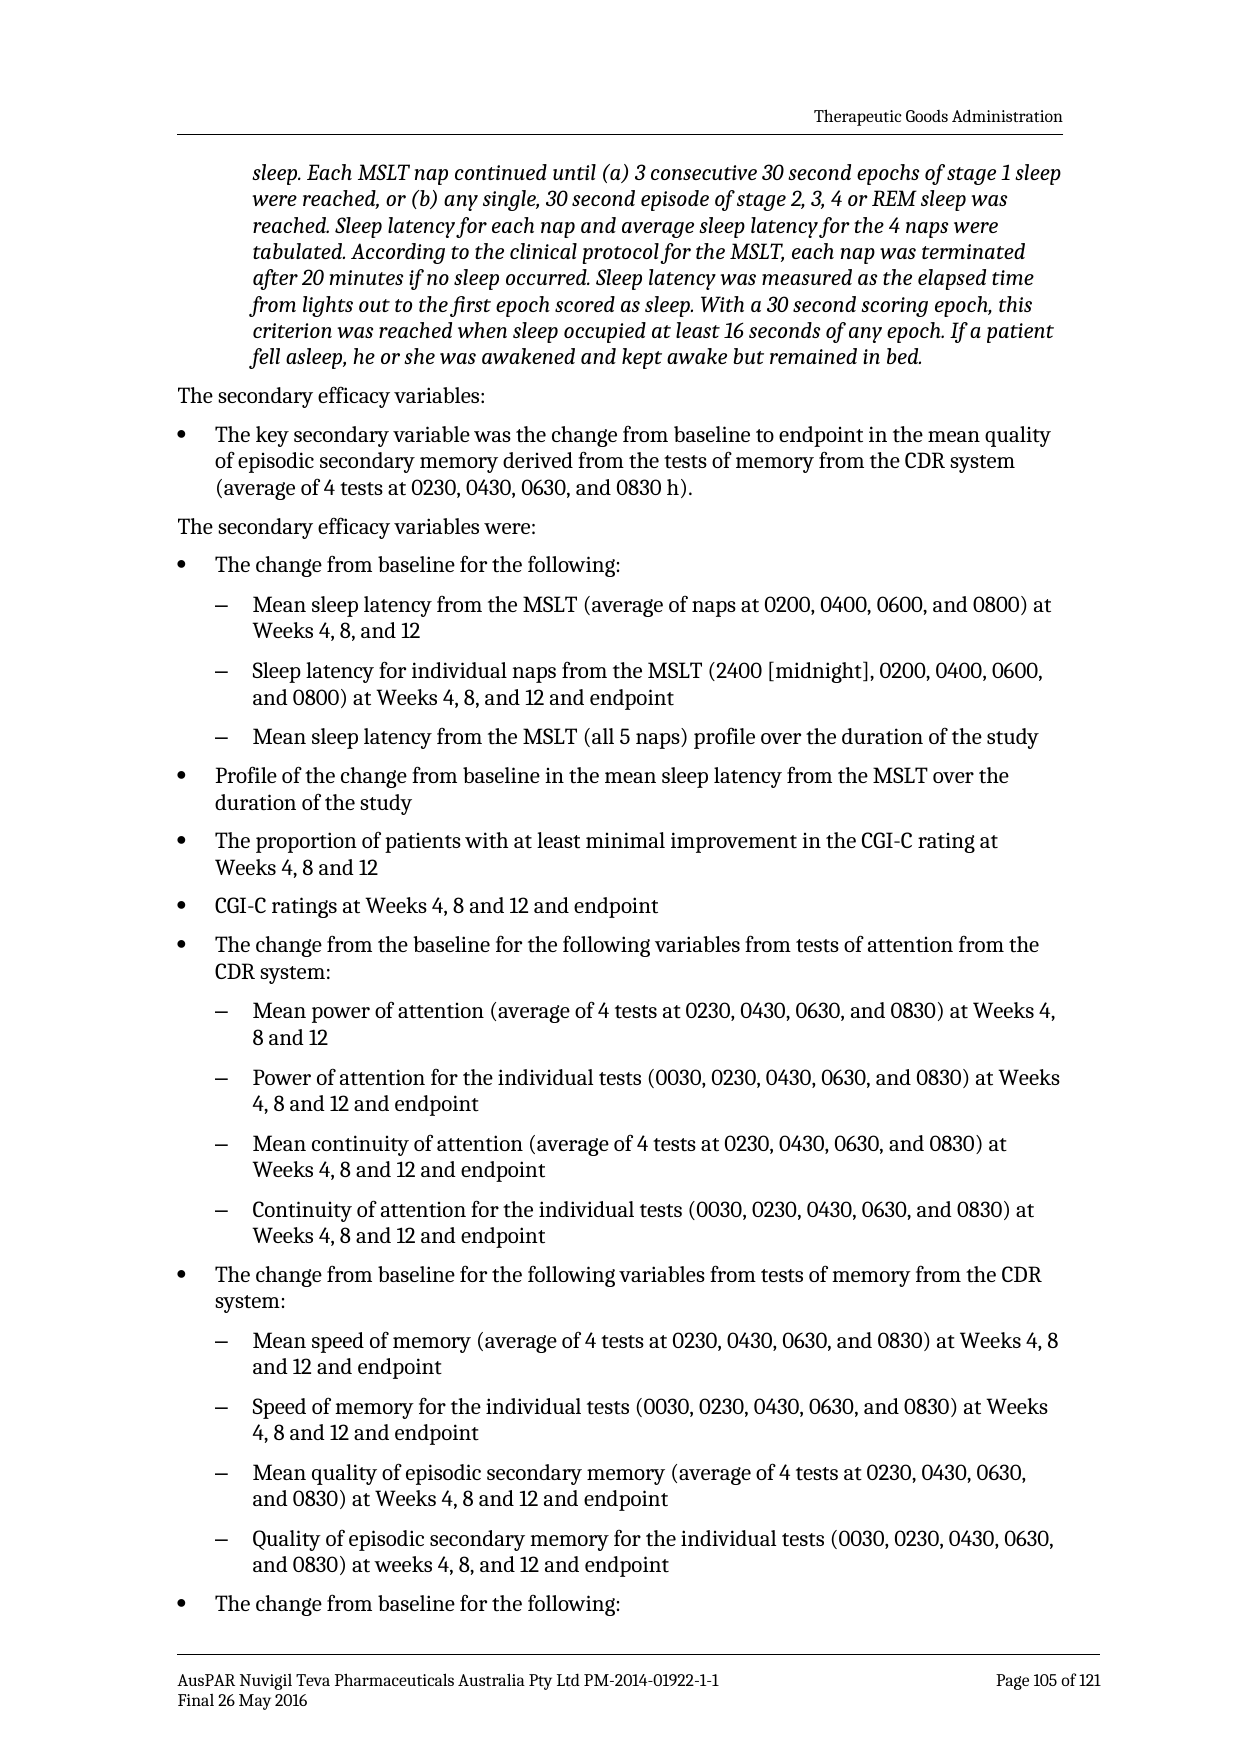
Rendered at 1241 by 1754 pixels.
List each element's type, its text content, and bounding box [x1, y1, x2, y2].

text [252, 160, 1063, 371]
list Mean power of attention (average of 4 tests at 0230, 0430, 0630, and 0830) at Weeks 4, 8 and 12 [215, 997, 1063, 1051]
list The key secondary variable was the change from baseline to endpoint in the mean quality of episodic secondary memory derived from the tests of memory from the CDR system (average of 4 tests at 0230, 0430, 0630, and 0830 h). [177, 422, 1063, 501]
list Quality of episodic secondary memory for the individual tests (0030, 0230, 0430, 0630, and 0830) at weeks 4, 8, and 12 and endpoint [215, 1525, 1063, 1578]
list Speed of memory for the individual tests (0030, 0230, 0430, 0630, and 0830) at Weeks 4, 8 and 12 and endpoint [215, 1393, 1063, 1446]
list Mean continuity of attention (average of 4 tests at 0230, 0430, 0630, and 0830) at Weeks 4, 8 and 12 and endpoint [215, 1129, 1063, 1183]
list Mean quality of episodic secondary memory (average of 4 tests at 0230, 0430, 0630, and 0830) at Weeks 4, 8 and 12 and endpoint [215, 1459, 1063, 1512]
list Power of attention for the individual tests (0030, 0230, 0430, 0630, and 0830) at Weeks 4, 8 and 12 and endpoint [215, 1063, 1063, 1117]
list The change from the baseline for the following variables from tests of attention from the CDR system: [177, 932, 1063, 985]
list Sleep latency for individual naps from the MSLT (2400 [midnight], 0200, 0400, 0600, and 0800) at Weeks 4, 8, and 12 and endpoint [215, 657, 1063, 711]
list Mean sleep latency from the MSLT (average of naps at 0200, 0400, 0600, and 0800) at Weeks 4, 8, and 12 [215, 591, 1063, 645]
list The proportion of patients with at least minimal improvement in the CGI-C rating at Weeks 4, 8 and 12 [177, 828, 1063, 881]
list CGI-C ratings at Weeks 4, 8 and 12 and endpoint [177, 893, 1063, 920]
list The change from baseline for the following: [177, 552, 1063, 579]
list Profile of the change from baseline in the mean sleep latency from the MSLT over the duration of the study [177, 763, 1063, 816]
list Mean sleep latency from the MSLT (all 5 naps) profile over the duration of the study [215, 723, 1063, 750]
list The change from baseline for the following: [177, 1591, 1063, 1617]
list Continuity of attention for the individual tests (0030, 0230, 0430, 0630, and 0830) at Weeks 4, 8 and 12 and endpoint [215, 1196, 1063, 1249]
list Mean speed of memory (average of 4 tests at 0230, 0430, 0630, and 0830) at Weeks 4, 8 and 12 and endpoint [215, 1327, 1063, 1380]
list The change from baseline for the following variables from tests of memory from the CDR system: [177, 1262, 1063, 1314]
text The secondary efficacy variables were: [177, 513, 1063, 540]
text The secondary efficacy variables: [177, 383, 1063, 409]
